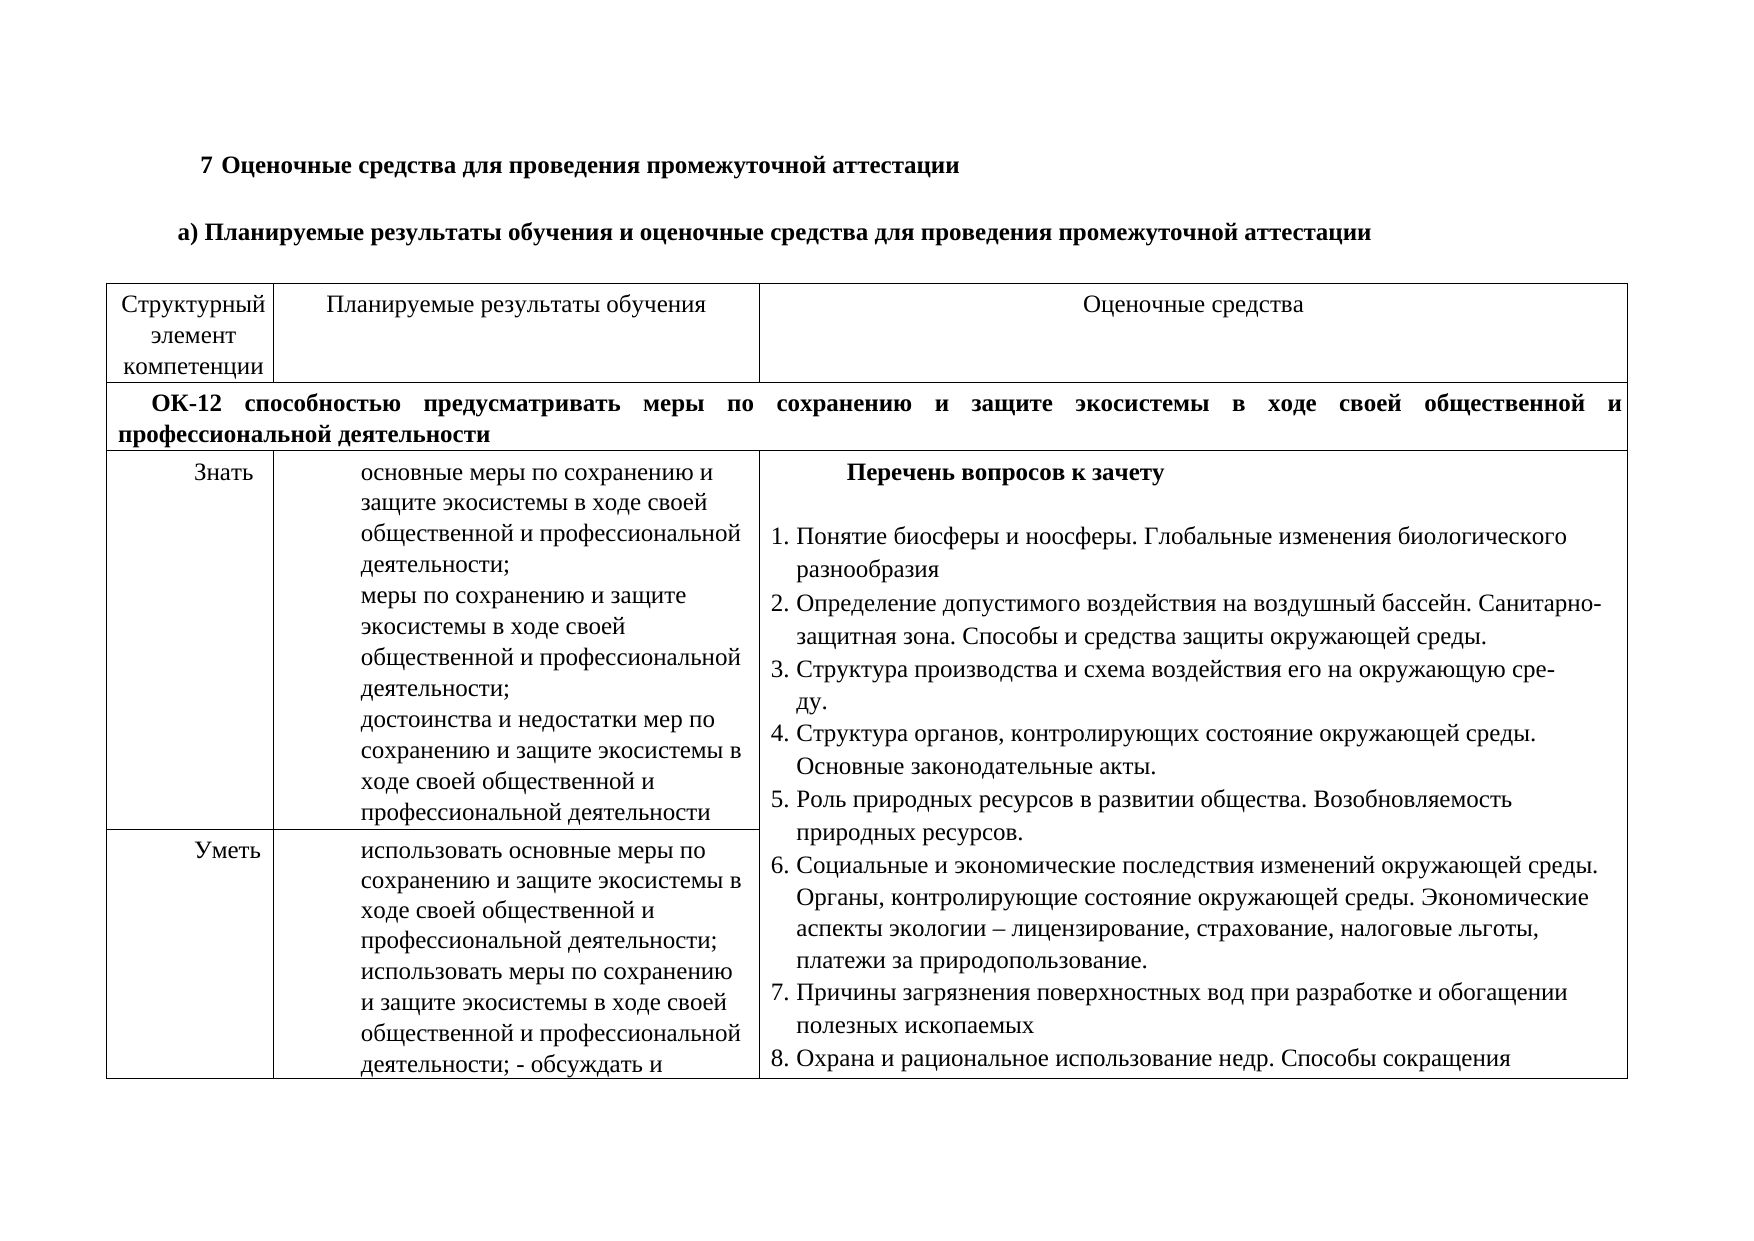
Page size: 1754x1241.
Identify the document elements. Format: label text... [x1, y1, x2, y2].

list Оценочные средства для проведения промежуточной аттестации [200, 150, 1604, 179]
table_cell Знать [107, 451, 273, 829]
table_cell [274, 830, 759, 1078]
table_header Оценочные средства [760, 284, 1627, 382]
table_cell Уметь [107, 830, 273, 1078]
text а) Планируемые результаты обучения и оценочные средства для проведения промежуточной аттестации [177, 217, 1604, 246]
table_cell ОК-12 способностью предусматривать меры по сохранению и защите экосистемы в ходе своей общественной и профессиональной деятельности [107, 383, 1627, 450]
table_cell основные меры по сохранению и защите экосистемы в ходе своей общественной и профессиональной деятельности; меры по сохранению и защите экосистемы в ходе своей общественной и профессиональной деятельности; достоинства и недостатки мер по сохранению и защите экосистемы в ходе своей общественной и профессиональной деятельности [274, 451, 759, 829]
table_header Планируемые результаты обучения [274, 284, 759, 382]
table_header Структурный элемент компетенции [107, 284, 273, 382]
table_cell Перечень вопросов к зачету Понятие биосферы и ноосферы. Глобальные изменения биологического разнообразия Определение допустимого воздействия на воздушный бассейн. Санитарно-защитная зона. Способы и средства защиты окружающей среды. Структура производства и схема воздействия его на окружающую сре- ду. Структура органов, контролирующих состояние окружающей среды. Основные законодательные акты. Роль природных ресурсов в развитии общества. Возобновляемость природных ресурсов. Социальные и экономические последствия изменений окружающей среды. Органы, контролирующие состояние окружающей среды. Экономические аспекты экологии – лицензирование, страхование, налоговые льготы, платежи за природопользование. Причины загрязнения поверхностных вод при разработке и обогащении полезных ископаемых Охрана и рациональное использование недр. Способы сокращения площадей, изымаемых для нужд производства. Показатели качества воды. Методы очистки сточных вод, их классификация. Земельные ресурсы и воздействие на них предприятий. 11. Структура и регламентирование водопользования на предприятии. 12. Ресурсосбережение. Энергосберегающие технологии. 13. Источники загрязнения атмосферы. Их разделение по форме и характеру выбросов. 14. Виды воздействия производства на окружающую среду и основные факторы, их определяющие. 15. Рекультивация нарушенных земель. Виды и основные технологические схемы рекультивации. 16. Средства и методы снижения выбросов. Методы и аппараты очистки отходящих газов. 17. Утилизация отходов производства. 18. Основные направления воздействия предприятий на окружающую среду. 19. Методы очистки промышленных выбросов от газообразных загрязнителей. 20. Причины изменения окружающей среды с развитием технического прогресса. 21. Загрязнение – определение, классификация, примеры. 22. Механические методы очистки сточных вод. Их эффективность. 23. Мероприятия по охране воздушного бассейна от выбросов. 24. Влияние предприятий отрасли на водные объекты. 25. Виды воздействия производства на окружающую среду и основные факторы, их определяющие. 26. Экология и инженерная экология (определения и основные задачи). 27. Изменения окружающей среды, обусловленные техническим прогрессом. Экологическая ситуация в стране. 28. Адаптация – определение, виды, примеры. 29. Практические методы управления качеством окружающей среды (административные, экономические, рыночные методы управления природоохранной деятельностью). 30. Воздействие антропогенных факторов на биосферу. Основные пути решения экологических проблем. 31. Роль климатических факторов в загрязнении атмосферы. Понятие НМУ. 32. Документы, регламентирующие природопользование на предприятии. 33. Понятие радиоактивности, единицы измерения. Нормы радиационного облучения. 34. Пылеулавливающее оборудование. 35. Организация природоохранной работы. 36. Нормативы качества атмосферного воздуха. 37. Общие требования к составу и свойствам воды после выпуска в них сточных вод. 38. Платежи за использование природных ресурсов 39. Структура биосферы. Механизмы устойчивости биосферы. Роль живых организмов в формировании биосферы. 40. Человек как составная часть биосферы. Образование природнопромышленных систем. Учение В.И. Вернадского о «ноосфере» 41. Виды платежей в сфере природопользования. Платность использования природных ресурсов. 42. Формы взаимосвязи технологических процессов с природной средой. Показатели, источники и формы воздействия на природную среду. 43. Биогеоценоз, экосистема – определение, различия, примеры. 44. Лимитирующие факторы – определение, примеры. 45. Экологические факторы – определение, классификация (с примерами). 46. Трофическая цепь – определение, состав, пример. Автотрофы и гетеротрофы – определение, функции, примеры. 47. Экологический кризис – определение, различия между кризисом и катастрофой, признаки экологического кризиса, примеры. 48. Сукцессия – определение, виды, примеры. 49. Понятие о загрязнении окружающей среды. Классификация загрязнений (с примерами). 50. Международные отношения в области экологии – виды объектов охраны. [760, 451, 1627, 1078]
